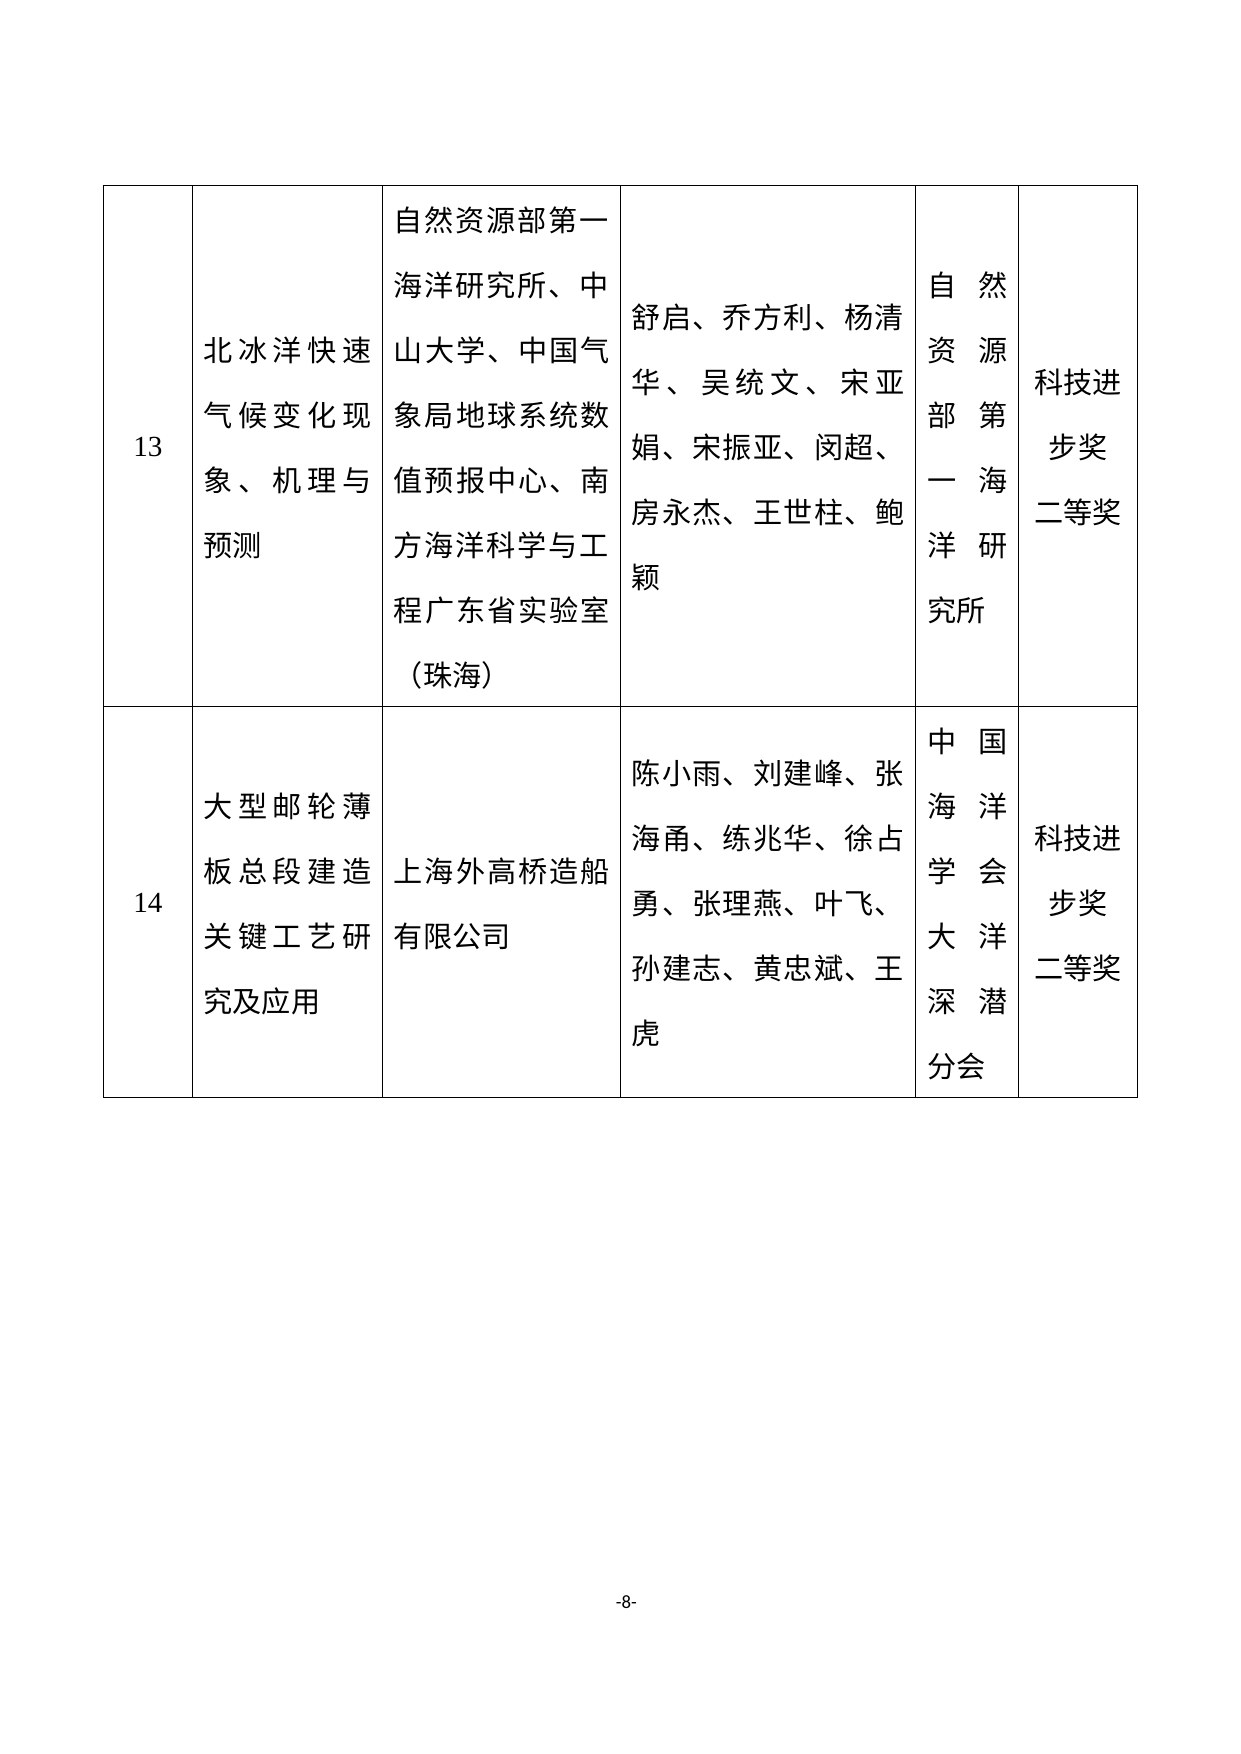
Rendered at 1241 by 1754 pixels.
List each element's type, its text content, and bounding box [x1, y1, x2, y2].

table_cell 上海外高桥造船有限公司 [383, 707, 620, 1097]
table_cell 科技进步奖 二等奖 [1019, 186, 1137, 706]
table_cell 13 [104, 186, 192, 706]
table_cell 中国海洋学会大洋深潜分会 [916, 707, 1018, 1097]
table_cell 北冰洋快速气候变化现象、机理与预测 [193, 186, 382, 706]
table_cell 大型邮轮薄板总段建造关键工艺研究及应用 [193, 707, 382, 1097]
table_cell 自然资源部第一海洋研究所 [916, 186, 1018, 706]
table_cell 14 [104, 707, 192, 1097]
table_cell 舒启、乔方利、杨清华、吴统文、宋亚娟、宋振亚、闵超、房永杰、王世柱、鲍颖 [621, 186, 915, 706]
table_cell 陈小雨、刘建峰、张海甬、练兆华、徐占勇、张理燕、叶飞、孙建志、黄忠斌、王虎 [621, 707, 915, 1097]
table_cell 科技进步奖 二等奖 [1019, 707, 1137, 1097]
table_cell 自然资源部第一海洋研究所、中山大学、中国气象局地球系统数值预报中心、南方海洋科学与工程广东省实验室（珠海） [383, 186, 620, 706]
